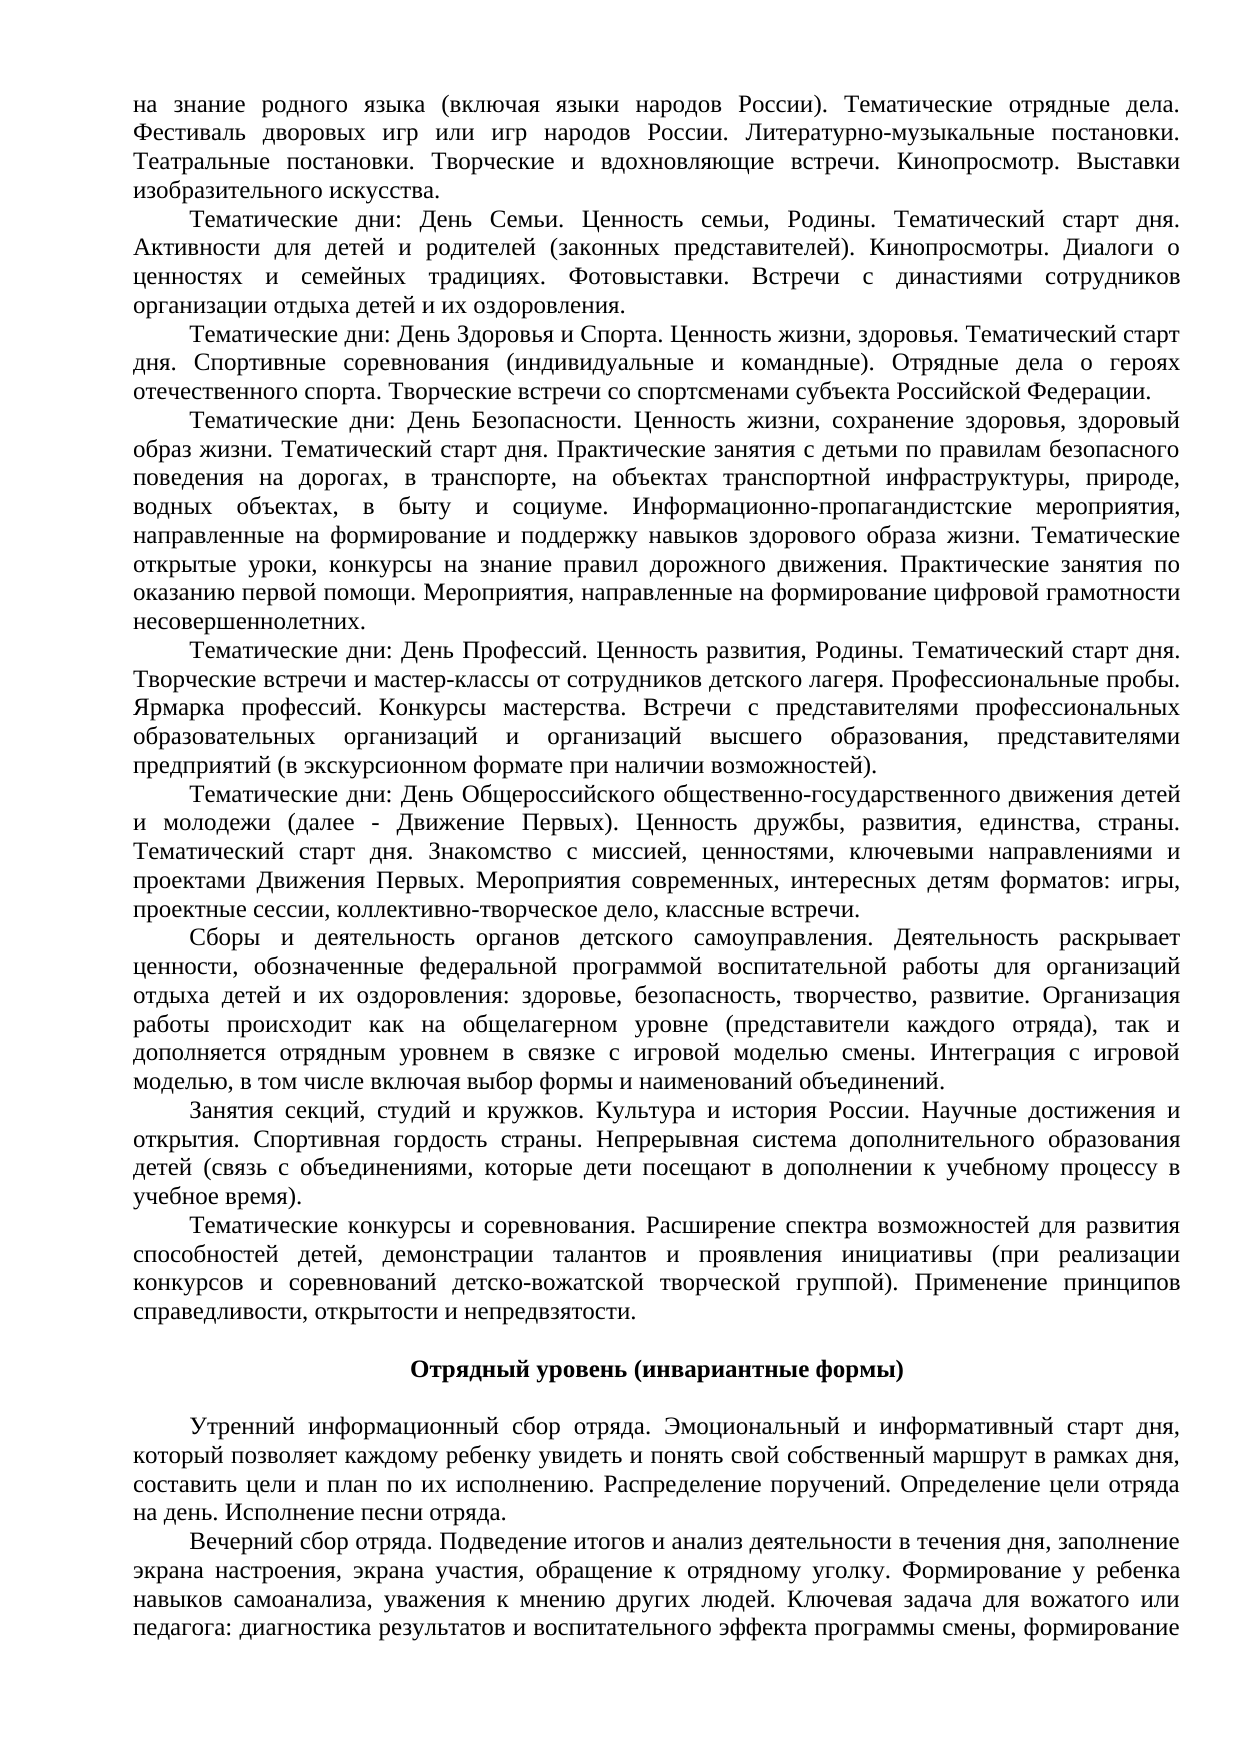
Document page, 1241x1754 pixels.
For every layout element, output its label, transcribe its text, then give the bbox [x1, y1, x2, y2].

text Сборы и деятельность органов детского самоуправления. Деятельность раскрывает ценности, обозначенные федеральной программой воспитательной работы для организаций отдыха детей и их оздоровления: здоровье, безопасность, творчество, развитие. Организация работы происходит как на общелагерном уровне (представители каждого отряда), так и дополняется отрядным уровнем в связке с игровой моделью смены. Интеграция с игровой моделью, в том числе включая выбор формы и наименований объединений. [133, 922, 1181, 1095]
text Тематические дни: День Безопасности. Ценность жизни, сохранение здоровья, здоровый образ жизни. Тематический старт дня. Практические занятия с детьми по правилам безопасного поведения на дорогах, в транспорте, на объектах транспортной инфраструктуры, природе, водных объектах, в быту и социуме. Информационно-пропагандистские мероприятия, направленные на формирование и поддержку навыков здорового образа жизни. Тематические открытые уроки, конкурсы на знание правил дорожного движения. Практические занятия по оказанию первой помощи. Мероприятия, направленные на формирование цифровой грамотности несовершеннолетних. [133, 405, 1181, 635]
text Утренний информационный сбор отряда. Эмоциональный и информативный старт дня, который позволяет каждому ребенку увидеть и понять свой собственный маршрут в рамках дня, составить цели и план по их исполнению. Распределение поручений. Определение цели отряда на день. Исполнение песни отряда. [133, 1411, 1181, 1526]
text Тематические дни: День Общероссийского общественно-государственного движения детей и молодежи (далее - Движение Первых). Ценность дружбы, развития, единства, страны. Тематический старт дня. Знакомство с миссией, ценностями, ключевыми направлениями и проектами Движения Первых. Мероприятия современных, интересных детям форматов: игры, проектные сессии, коллективно-творческое дело, классные встречи. [133, 779, 1181, 922]
text Тематические конкурсы и соревнования. Расширение спектра возможностей для развития способностей детей, демонстрации талантов и проявления инициативы (при реализации конкурсов и соревнований детско-вожатской творческой группой). Применение принципов справедливости, открытости и непредвзятости. [133, 1210, 1181, 1325]
title Отрядный уровень (инвариантные формы) [133, 1354, 1181, 1382]
text Тематические дни: День Здоровья и Спорта. Ценность жизни, здоровья. Тематический старт дня. Спортивные соревнования (индивидуальные и командные). Отрядные дела о героях отечественного спорта. Творческие встречи со спортсменами субъекта Российской Федерации. [133, 319, 1181, 405]
text Тематические дни: День Семьи. Ценность семьи, Родины. Тематический старт дня. Активности для детей и родителей (законных представителей). Кинопросмотры. Диалоги о ценностях и семейных традициях. Фотовыставки. Встречи с династиями сотрудников организации отдыха детей и их оздоровления. [133, 204, 1181, 319]
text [133, 89, 1181, 204]
text Занятия секций, студий и кружков. Культура и история России. Научные достижения и открытия. Спортивная гордость страны. Непрерывная система дополнительного образования детей (связь с объединениями, которые дети посещают в дополнении к учебному процессу в учебное время). [133, 1095, 1181, 1210]
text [133, 1526, 1181, 1641]
text Тематические дни: День Профессий. Ценность развития, Родины. Тематический старт дня. Творческие встречи и мастер-классы от сотрудников детского лагеря. Профессиональные пробы. Ярмарка профессий. Конкурсы мастерства. Встречи с представителями профессиональных образовательных организаций и организаций высшего образования, представителями предприятий (в экскурсионном формате при наличии возможностей). [133, 635, 1181, 779]
